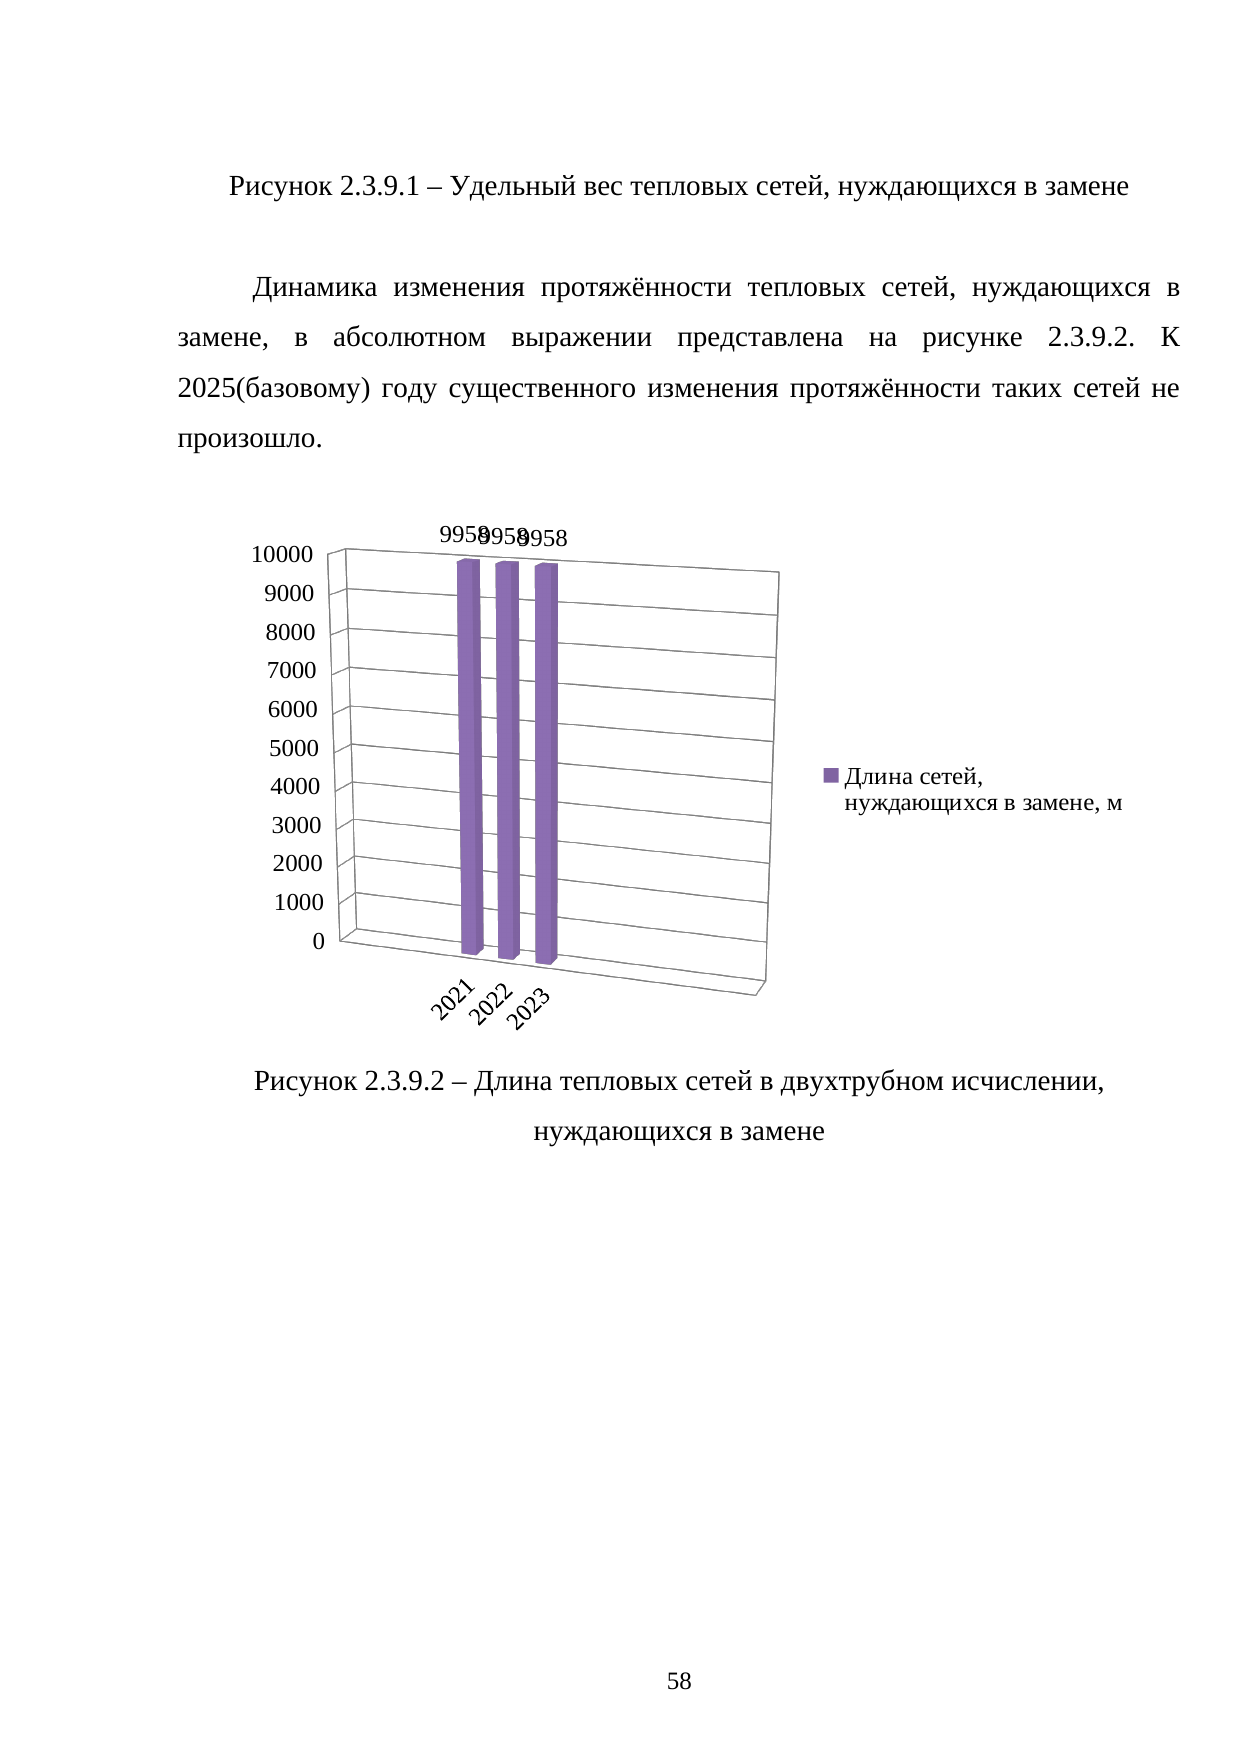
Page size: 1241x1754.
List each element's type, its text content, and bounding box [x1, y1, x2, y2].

text Рисунок 2.3.9.2 – Длина тепловых сетей в двухтрубном исчислении, нуждающихся в замене [177, 1063, 1181, 1147]
text Динамика изменения протяжённости тепловых сетей, нуждающихся в замене, в абсолютном выражении представлена на рисунке 2.3.9.2. К 2025(базовому) году существенного изменения протяжённости таких сетей не произошло. [177, 269, 1181, 453]
text Рисунок 2.3.9.1 – Удельный вес тепловых сетей, нуждающихся в замене [177, 168, 1181, 202]
